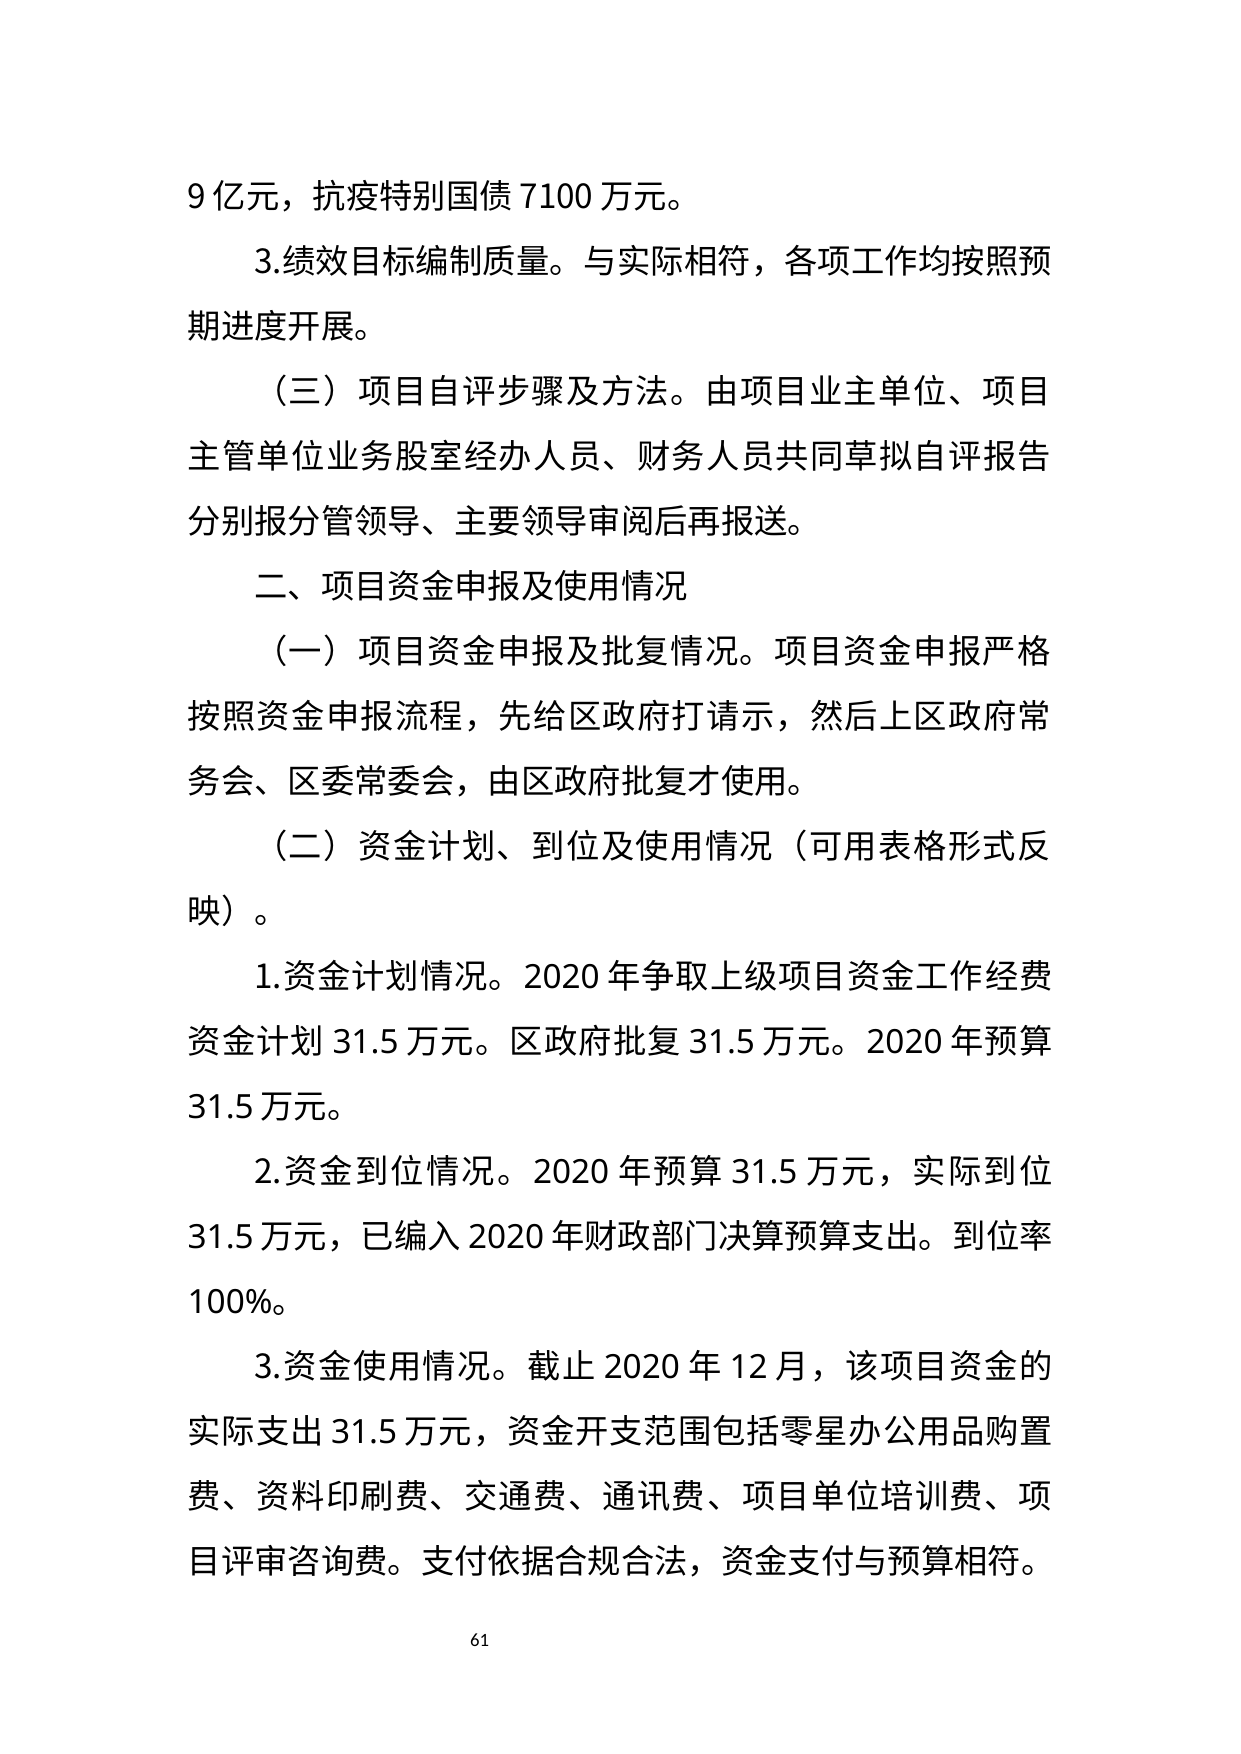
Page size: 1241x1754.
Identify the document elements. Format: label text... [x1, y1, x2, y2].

text 1.资金计划情况。2020年争取上级项目资金工作经费资金计划31.5万元。区政府批复31.5万元。2020年预算31.5万元。 [187, 942, 1053, 1137]
text （三）项目自评步骤及方法。由项目业主单位、项目主管单位业务股室经办人员、财务人员共同草拟自评报告，分别报分管领导、主要领导审阅后再报送。 [187, 357, 1053, 552]
text 3.绩效目标编制质量。与实际相符，各项工作均按照预期进度开展。 [187, 227, 1053, 357]
text （二）资金计划、到位及使用情况（可用表格形式反映）。 [187, 812, 1053, 942]
text （一）项目资金申报及批复情况。项目资金申报严格按照资金申报流程，先给区政府打请示，然后上区政府常务会、区委常委会，由区政府批复才使用。 [187, 617, 1053, 812]
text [187, 162, 1053, 227]
text 2.资金到位情况。2020年预算31.5万元，实际到位31.5万元，已编入2020年财政部门决算预算支出。到位率100%。 [187, 1137, 1053, 1332]
text 3.资金使用情况。截止2020年12月，该项目资金的实际支出31.5万元，资金开支范围包括零星办公用品购置费、资料印刷费、交通费、通讯费、项目单位培训费、项目评审咨询费。支付依据合规合法，资金支付与预算相符。 [187, 1332, 1053, 1592]
text 二、项目资金申报及使用情况 [187, 552, 1053, 617]
